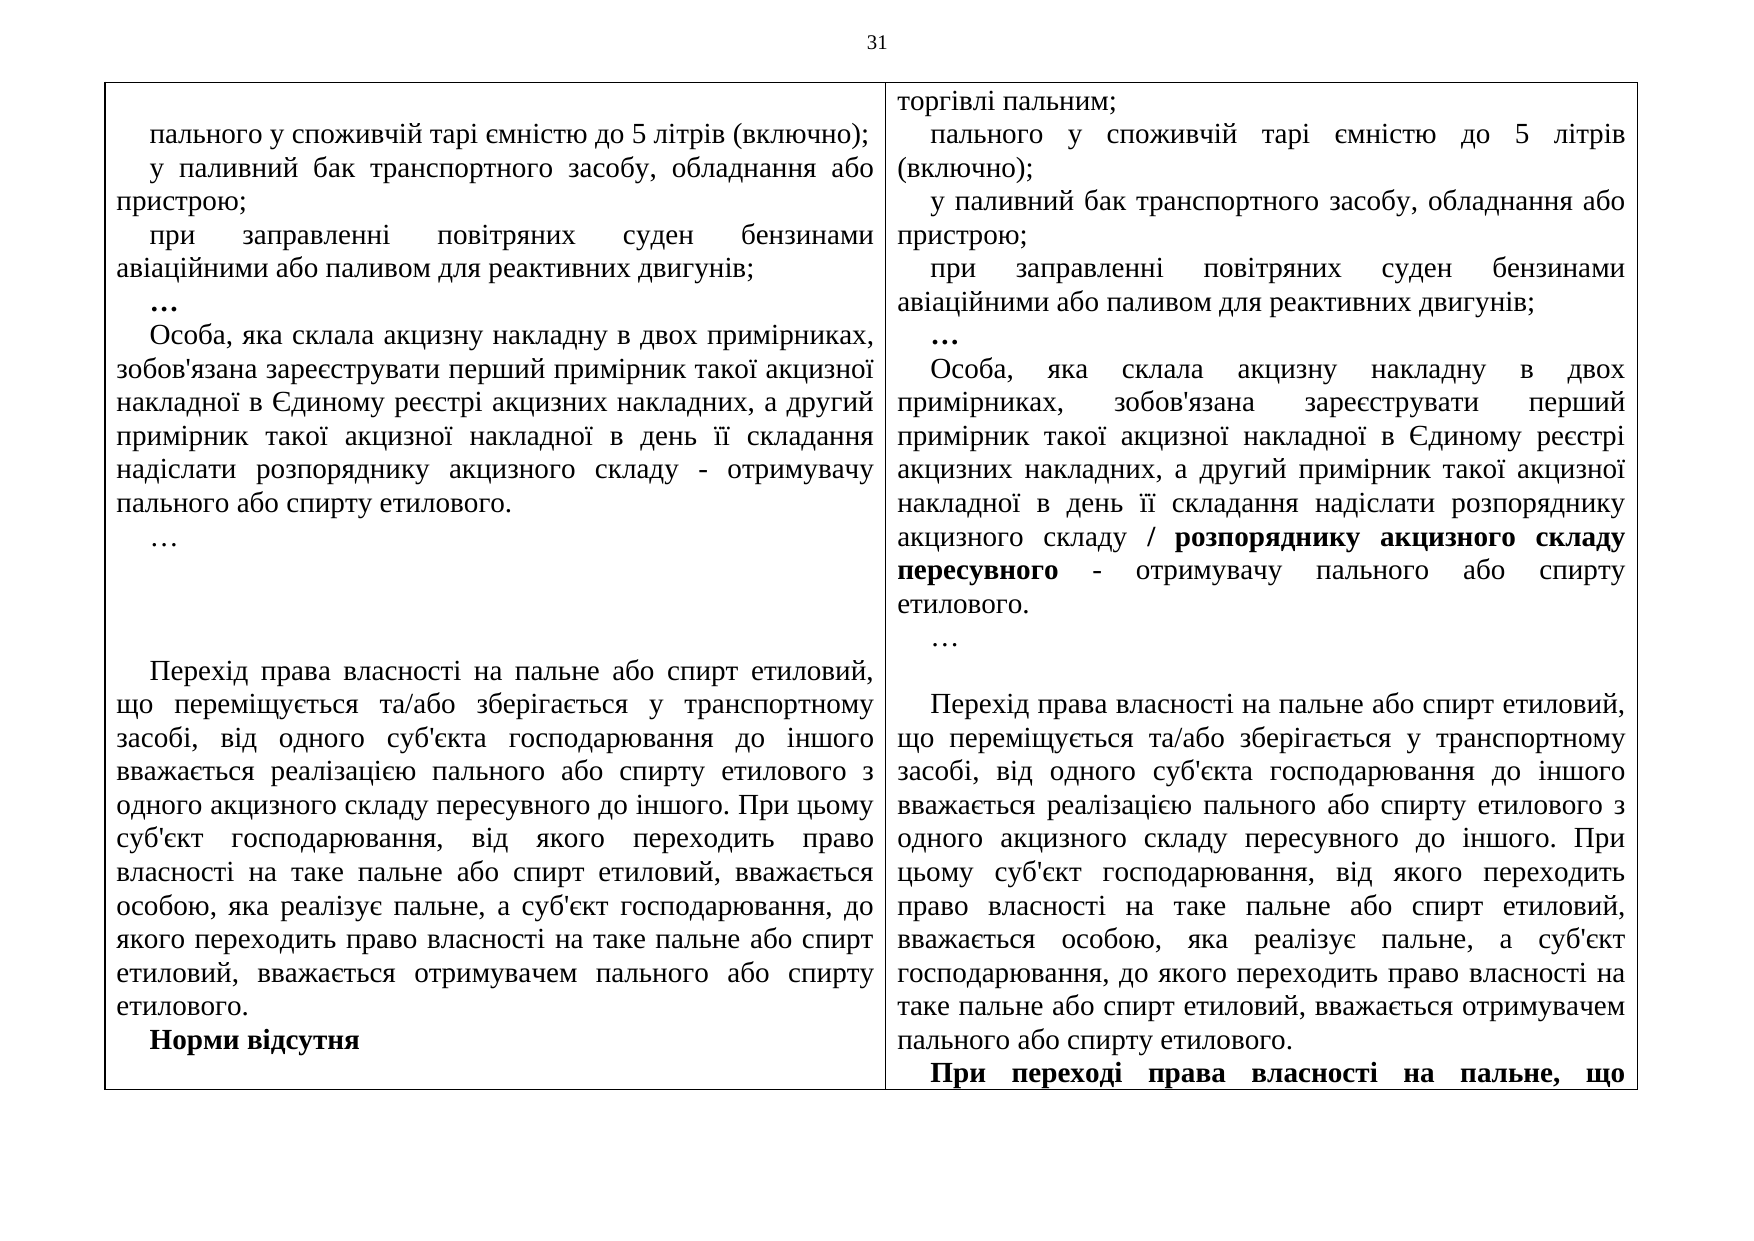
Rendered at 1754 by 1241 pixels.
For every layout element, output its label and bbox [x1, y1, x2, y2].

table_cell [886, 83, 1637, 1089]
table_cell [106, 83, 885, 1089]
